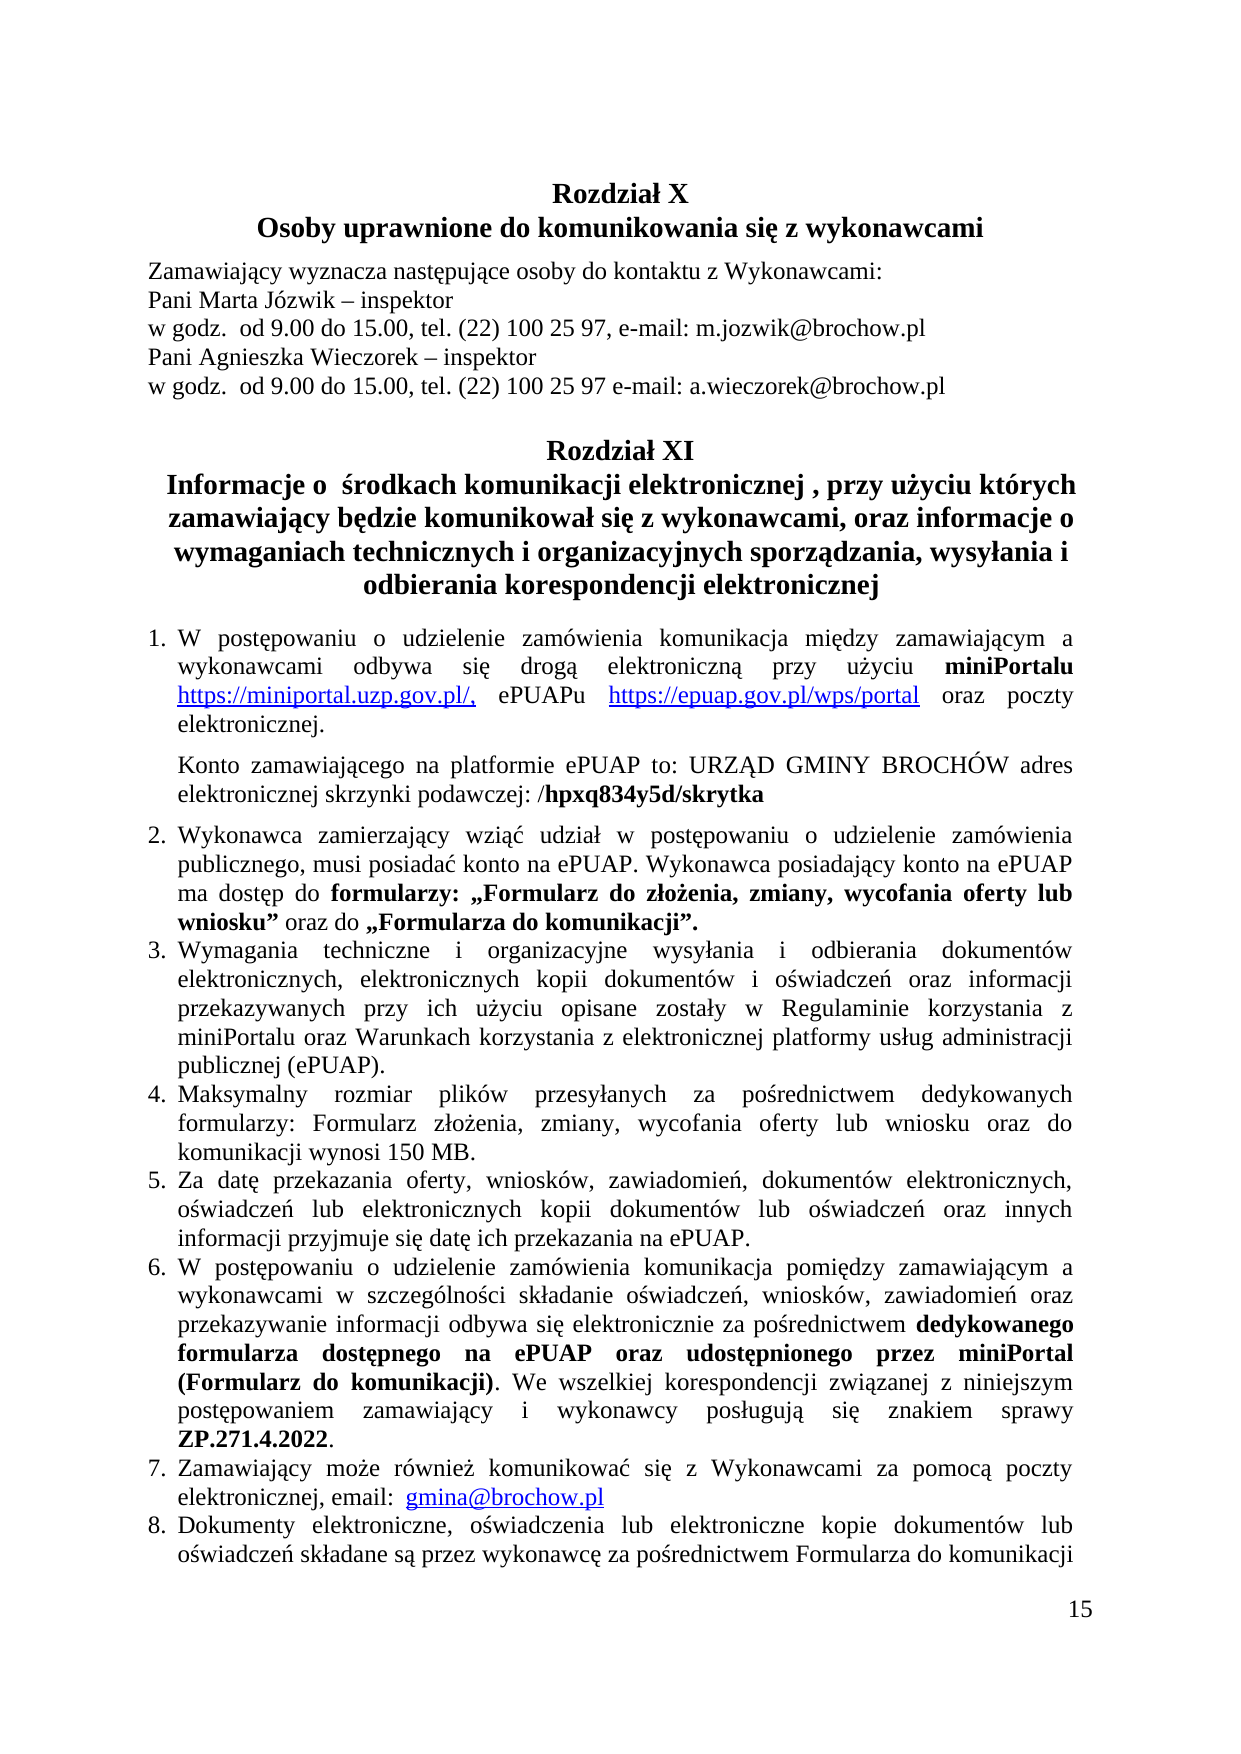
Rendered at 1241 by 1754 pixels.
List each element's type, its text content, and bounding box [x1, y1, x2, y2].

list Maksymalny rozmiar plików przesyłanych za pośrednictwem dedykowanych formularzy: Formularz złożenia, zmiany, wycofania oferty lub wniosku oraz do komunikacji wynosi 150 MB. [148, 1079, 1073, 1165]
list Zamawiający może również komunikować się z Wykonawcami za pomocą poczty elektronicznej, email: gmina@brochow.pl [148, 1453, 1073, 1510]
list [148, 1510, 1074, 1568]
text Zamawiający wyznacza następujące osoby do kontaktu z Wykonawcami: [148, 256, 1074, 285]
text Informacje o środkach komunikacji elektronicznej , przy użyciu których zamawiający będzie komunikował się z wykonawcami, oraz informacje o wymaganiach technicznych i organizacyjnych sporządzania, wysyłania i odbierania korespondencji elektronicznej [150, 467, 1093, 601]
text w godz. od 9.00 do 15.00, tel. (22) 100 25 97, e-mail: m.jozwik@brochow.pl [148, 313, 1093, 342]
text Konto zamawiającego na platformie ePUAP to: URZĄD GMINY BROCHÓW adres elektronicznej skrzynki podawczej: /hpxq834y5d/skrytka [177, 750, 1074, 808]
text Osoby uprawnione do komunikowania się z wykonawcami [148, 210, 1093, 243]
list Wymagania techniczne i organizacyjne wysyłania i odbierania dokumentów elektronicznych, elektronicznych kopii dokumentów i oświadczeń oraz informacji przekazywanych przy ich użyciu opisane zostały w Regulaminie korzystania z miniPortalu oraz Warunkach korzystania z elektronicznej platformy usług administracji publicznej (ePUAP). [148, 935, 1073, 1079]
text Rozdział X [148, 176, 1093, 210]
text w godz. od 9.00 do 15.00, tel. (22) 100 25 97 e-mail: a.wieczorek@brochow.pl [148, 371, 1093, 400]
list W postępowaniu o udzielenie zamówienia komunikacja między zamawiającym a wykonawcami odbywa się drogą elektroniczną przy użyciu miniPortalu https://miniportal.uzp.gov.pl/, ePUAPu https://epuap.gov.pl/wps/portal oraz poczty elektronicznej. [148, 623, 1074, 738]
list W postępowaniu o udzielenie zamówienia komunikacja pomiędzy zamawiającym a wykonawcami w szczególności składanie oświadczeń, wniosków, zawiadomień oraz przekazywanie informacji odbywa się elektronicznie za pośrednictwem dedykowanego formularza dostępnego na ePUAP oraz udostępnionego przez miniPortal (Formularz do komunikacji). We wszelkiej korespondencji związanej z niniejszym postępowaniem zamawiający i wykonawcy posługują się znakiem sprawy ZP.271.4.2022. [148, 1252, 1074, 1453]
text Rozdział XI [148, 433, 1093, 467]
list Za datę przekazania oferty, wniosków, zawiadomień, dokumentów elektronicznych, oświadczeń lub elektronicznych kopii dokumentów lub oświadczeń oraz innych informacji przyjmuje się datę ich przekazania na ePUAP. [148, 1165, 1073, 1252]
list Wykonawca zamierzający wziąć udział w postępowaniu o udzielenie zamówienia publicznego, musi posiadać konto na ePUAP. Wykonawca posiadający konto na ePUAP ma dostęp do formularzy: „Formularz do złożenia, zmiany, wycofania oferty lub wniosku” oraz do „Formularza do komunikacji”. [148, 820, 1073, 935]
text Pani Agnieszka Wieczorek – inspektor [148, 342, 1093, 371]
text Pani Marta Józwik – inspektor [148, 285, 1093, 313]
